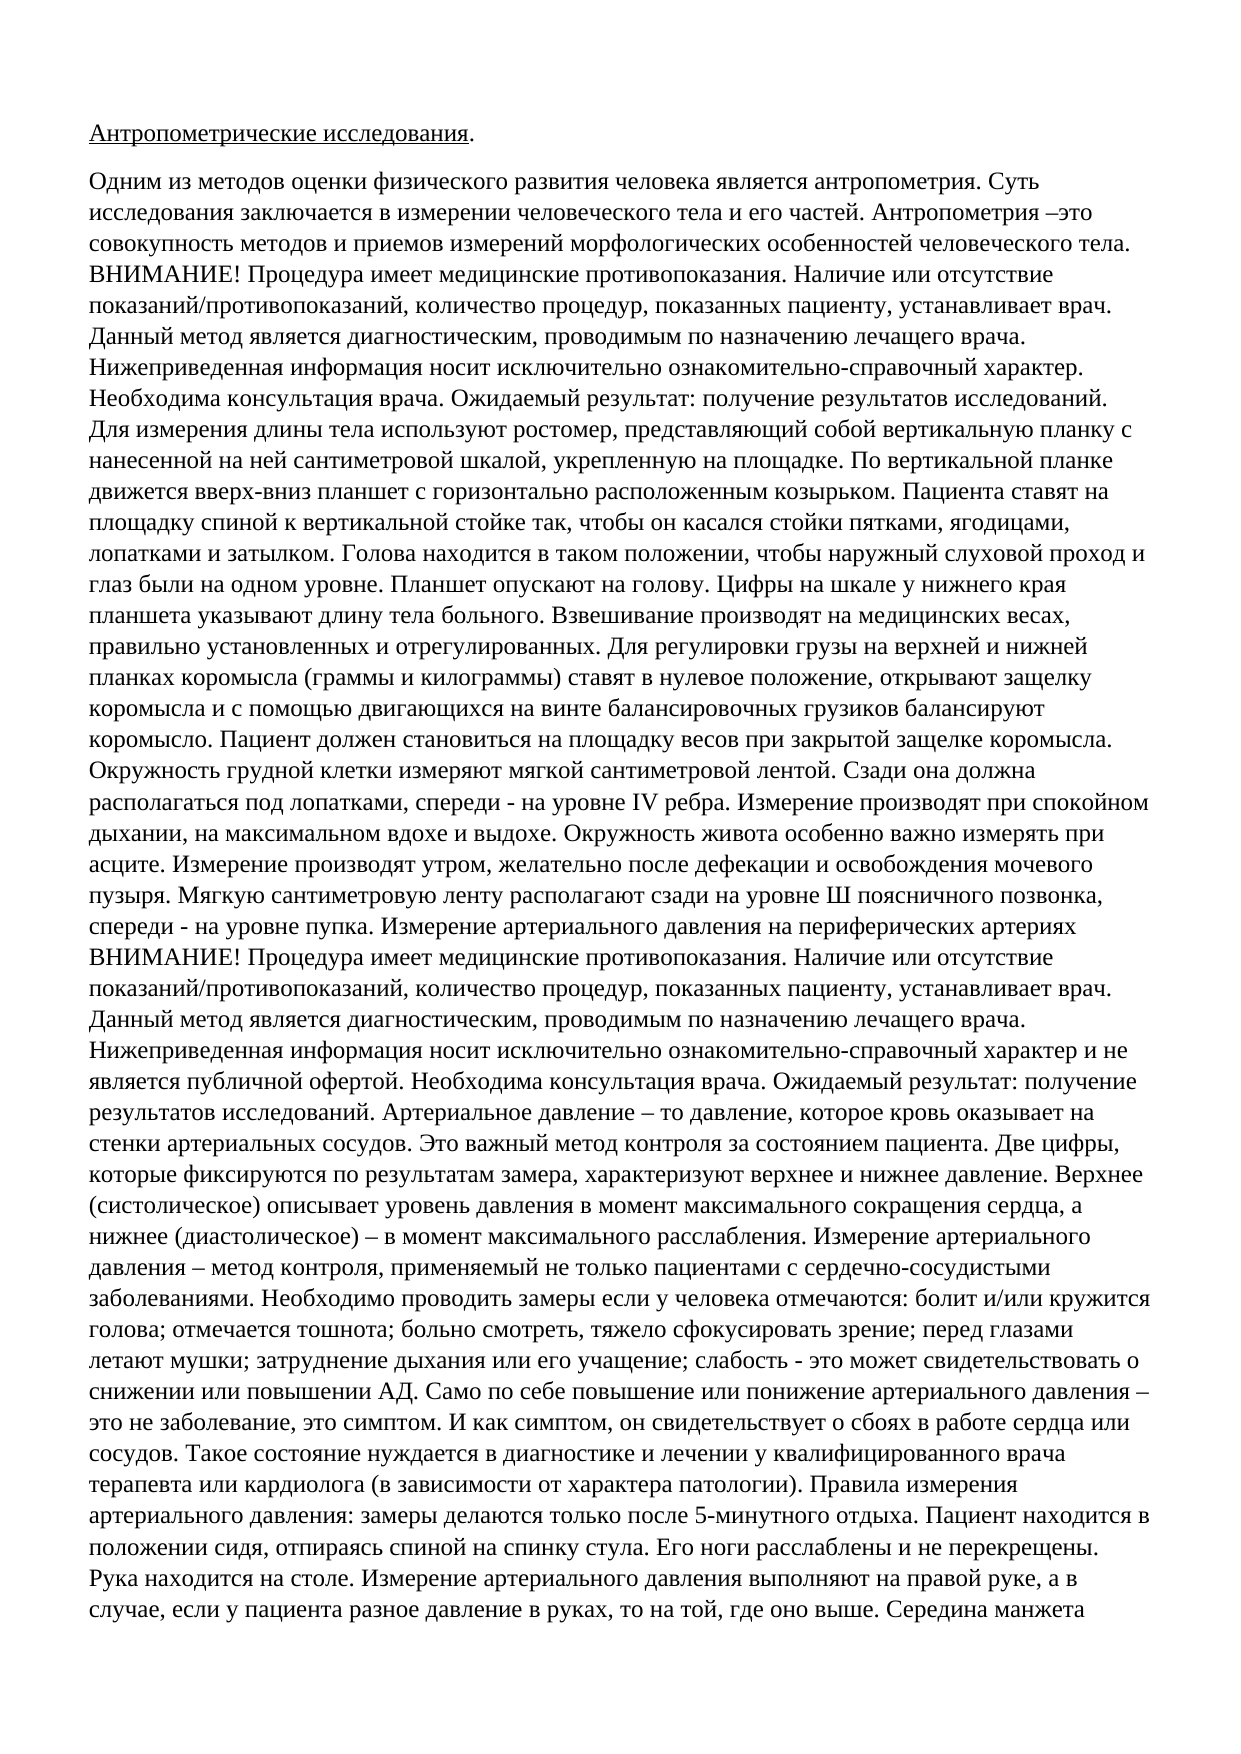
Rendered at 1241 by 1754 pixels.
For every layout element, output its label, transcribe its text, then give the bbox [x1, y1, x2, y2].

text Антропометрические исследования. [88, 118, 1152, 147]
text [88, 166, 1152, 1622]
